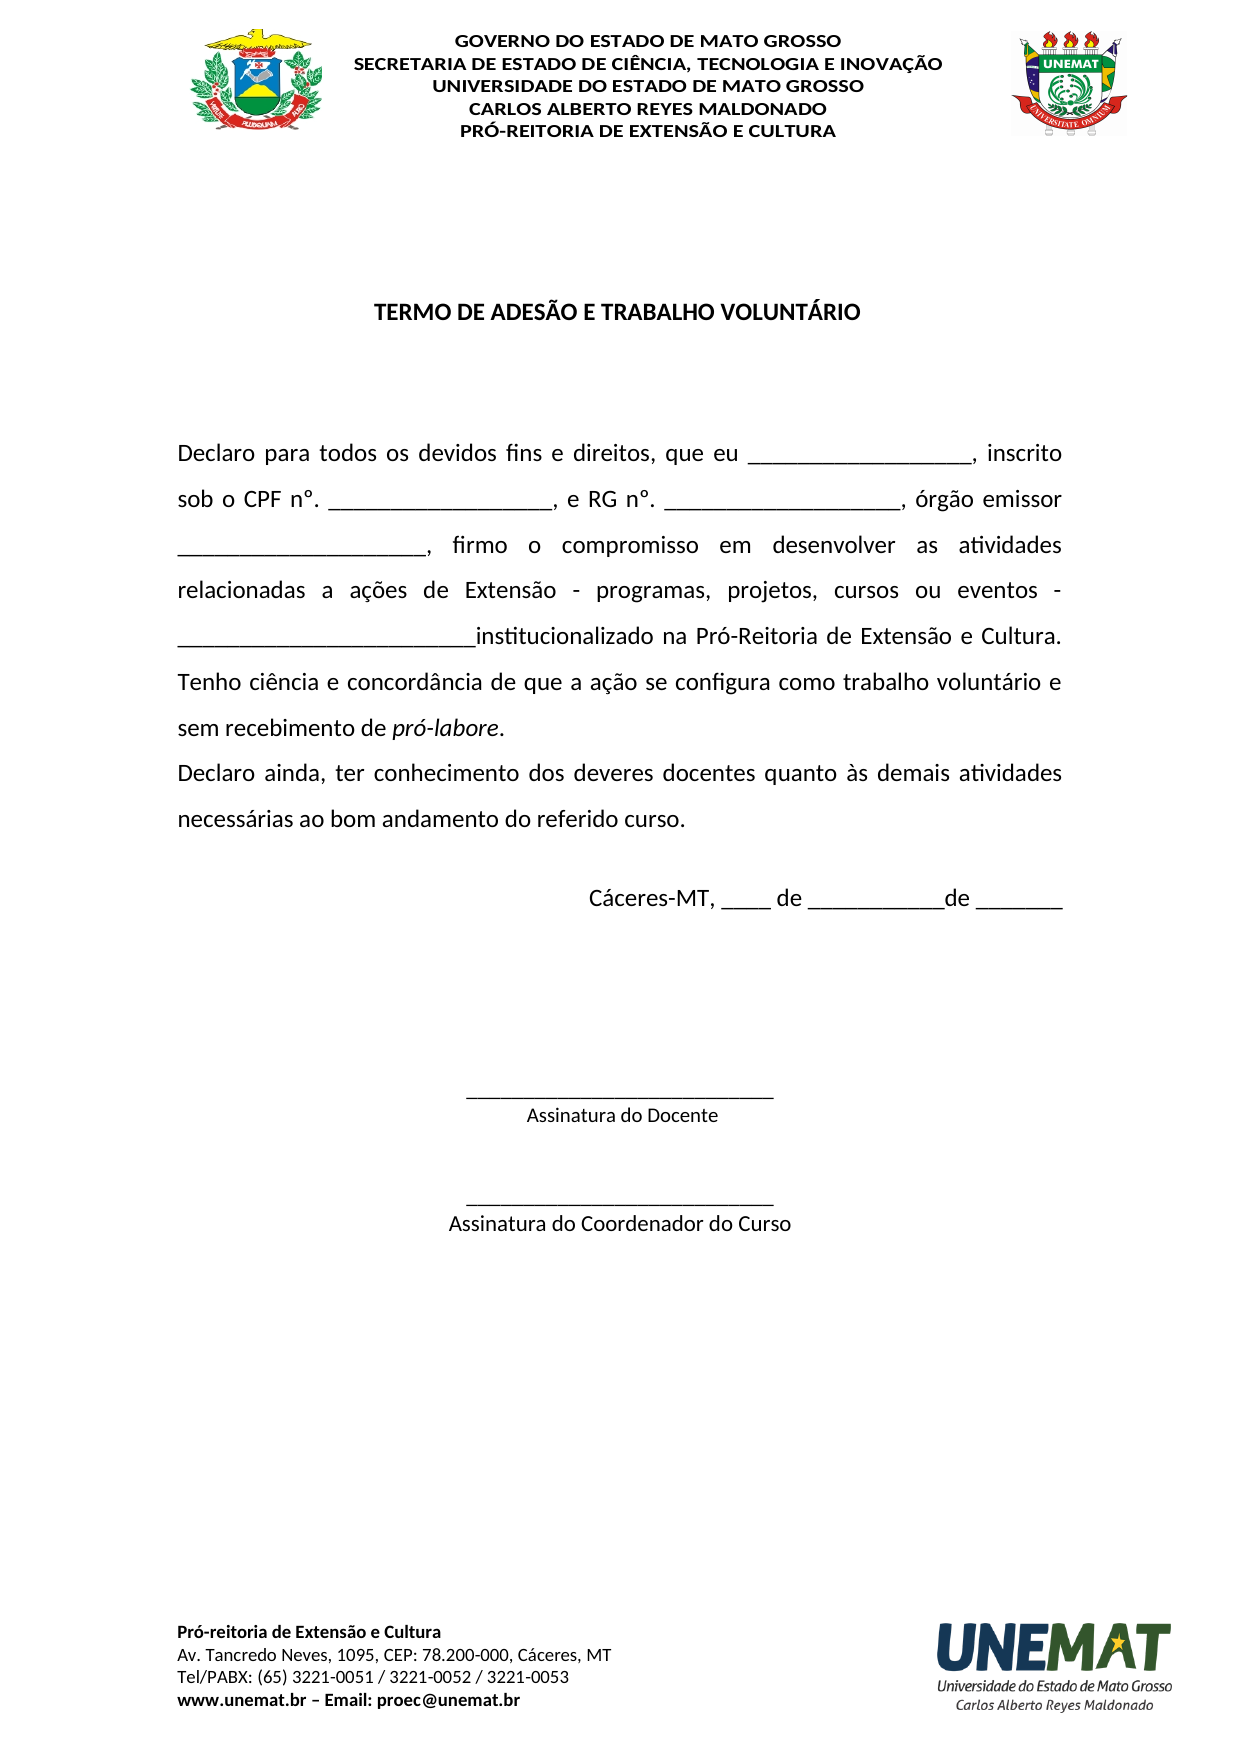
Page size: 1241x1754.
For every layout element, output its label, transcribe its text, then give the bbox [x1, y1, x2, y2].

text Assinatura do Coordenador do Curso [177, 1209, 1063, 1237]
text ___________________________ [177, 1181, 1063, 1209]
text Assinatura do Docente [177, 1102, 1063, 1127]
text ___________________________ [177, 1074, 1063, 1102]
text Declaro para todos os devidos fins e direitos, que eu __________________, inscrito sob o CPF nº. __________________, e RG nº. ___________________, órgão emissor ____________________, firmo o compromisso em desenvolver as atividades relacionadas a ações de Extensão - programas, projetos, cursos ou eventos - ________________________institucionalizado na Pró-Reitoria de Extensão e Cultura. Tenho ciência e concordância de que a ação se configura como trabalho voluntário e sem recebimento de pró-labore. [177, 437, 1063, 742]
text Cáceres-MT, ____ de ___________de _______ [177, 882, 1063, 912]
text Declaro ainda, ter conhecimento dos deveres docentes quanto às demais atividades necessárias ao bom andamento do referido curso. [177, 757, 1063, 834]
text TERMO DE ADESÃO E TRABALHO VOLUNTÁRIO [177, 296, 1063, 327]
